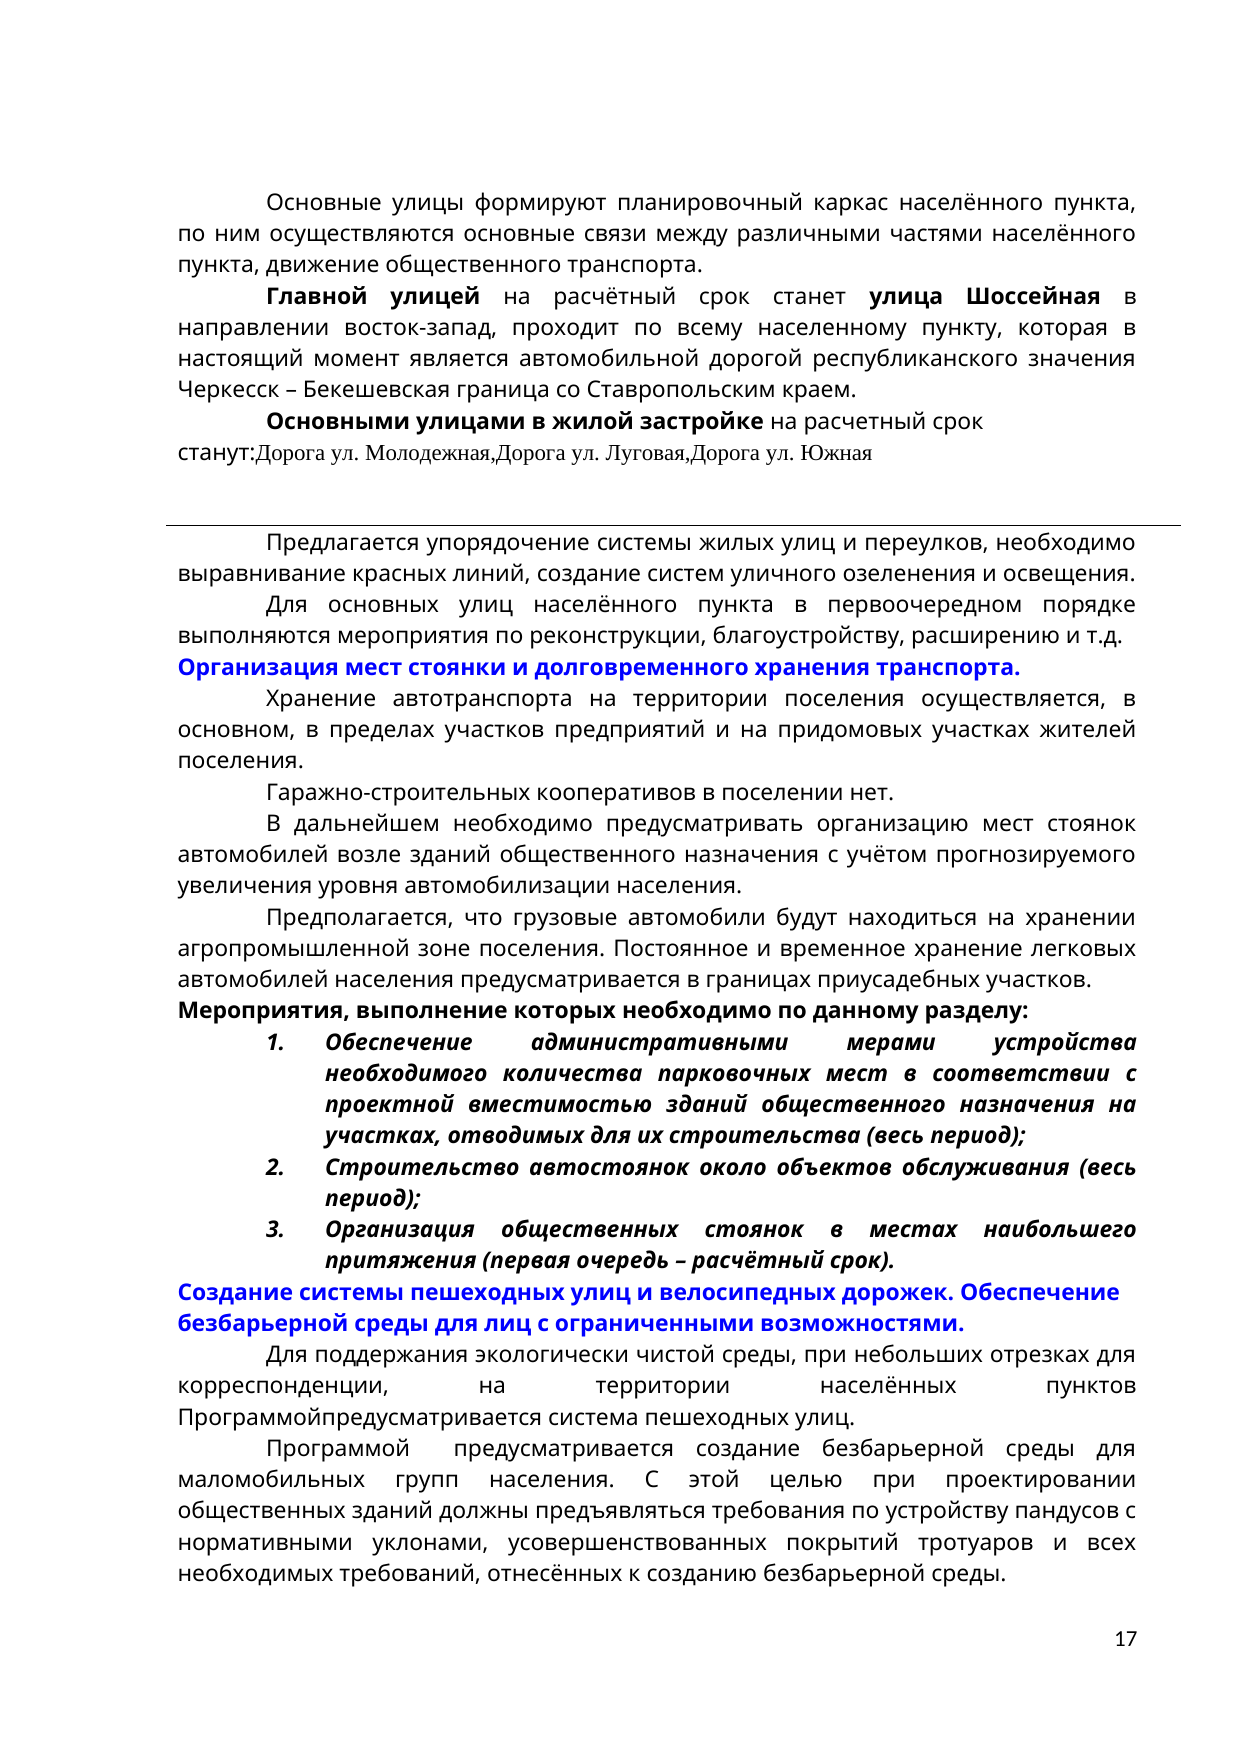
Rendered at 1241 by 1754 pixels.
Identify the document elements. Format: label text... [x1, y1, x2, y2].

text Главной улицей на расчётный срок станет улица Шоссейная в направлении восток-запад, проходит по всему населенному пункту, которая в настоящий момент является автомобильной дорогой республиканского значения Черкесск – Бекешевская граница со Ставропольским краем. [177, 279, 1137, 404]
text Предполагается, что грузовые автомобили будут находиться на хранении агропромышленной зоне поселения. Постоянное и временное хранение легковых автомобилей населения предусматривается в границах приусадебных участков. [177, 901, 1137, 994]
text Мероприятия, выполнение которых необходимо по данному разделу: [177, 994, 1137, 1026]
text Хранение автотранспорта на территории поселения осуществляется, в основном, в пределах участков предприятий и на придомовых участках жителей поселения. [177, 682, 1137, 776]
list Обеспечение административными мерами устройства необходимого количества парковочных мест в соответствии с проектной вместимостью зданий общественного назначения на участках, отводимых для их строительства (весь период); [266, 1026, 1137, 1151]
text Для основных улиц населённого пункта в первоочередном порядке выполняются мероприятия по реконструкции, благоустройству, расширению и т.д. [177, 588, 1137, 651]
list Строительство автостоянок около объектов обслуживания (весь период); [266, 1151, 1137, 1213]
text Гаражно-строительных кооперативов в поселении нет. [177, 776, 1137, 807]
text Основными улицами в жилой застройке на расчетный срок станут:Дорога ул. Молодежная,Дорога ул. Луговая,Дорога ул. Южная [177, 404, 1137, 467]
subtitle Создание системы пешеходных улиц и велосипедных дорожек. Обеспечение безбарьерной среды для лиц с ограниченными возможностями. [177, 1276, 1137, 1338]
list Организация общественных стоянок в местах наибольшего притяжения (первая очередь – расчётный срок). [266, 1213, 1137, 1276]
text Предлагается упорядочение системы жилых улиц и переулков, необходимо выравнивание красных линий, создание систем уличного озеленения и освещения. [177, 526, 1137, 588]
text Программой предусматривается создание безбарьерной среды для маломобильных групп населения. С этой целью при проектировании общественных зданий должны предъявляться требования по устройству пандусов с нормативными уклонами, усовершенствованных покрытий тротуаров и всех необходимых требований, отнесённых к созданию безбарьерной среды. [177, 1432, 1137, 1588]
text Для поддержания экологически чистой среды, при небольших отрезках для корреспонденции, на территории населённых пунктов Программойпредусматривается система пешеходных улиц. [177, 1338, 1137, 1432]
subtitle Организация мест стоянки и долговременного хранения транспорта. [177, 651, 1137, 682]
text В дальнейшем необходимо предусматривать организацию мест стоянок автомобилей возле зданий общественного назначения с учётом прогнозируемого увеличения уровня автомобилизации населения. [177, 807, 1137, 901]
text Основные улицы формируют планировочный каркас населённого пункта, по ним осуществляются основные связи между различными частями населённого пункта, движение общественного транспорта. [177, 186, 1137, 279]
